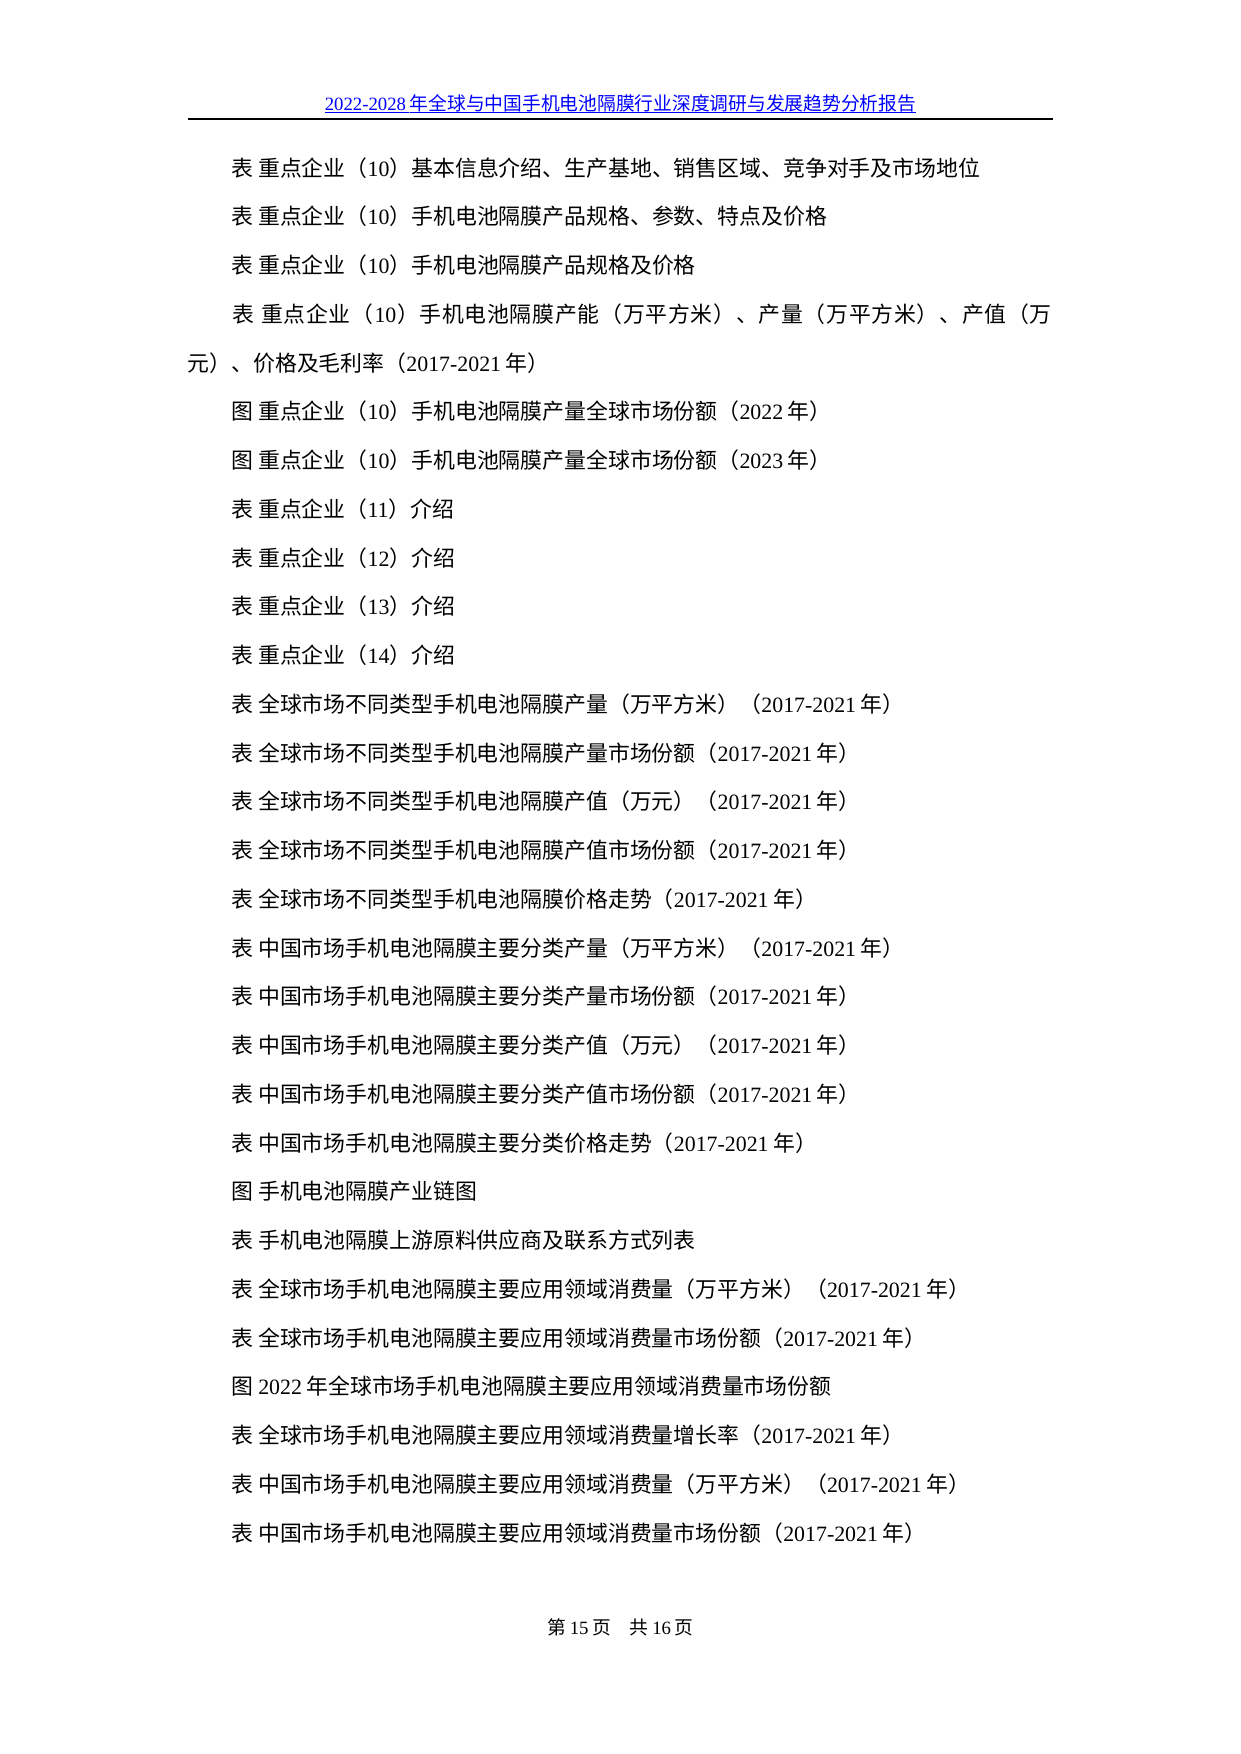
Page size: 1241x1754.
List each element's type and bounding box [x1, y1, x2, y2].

text [187, 150, 1053, 1548]
